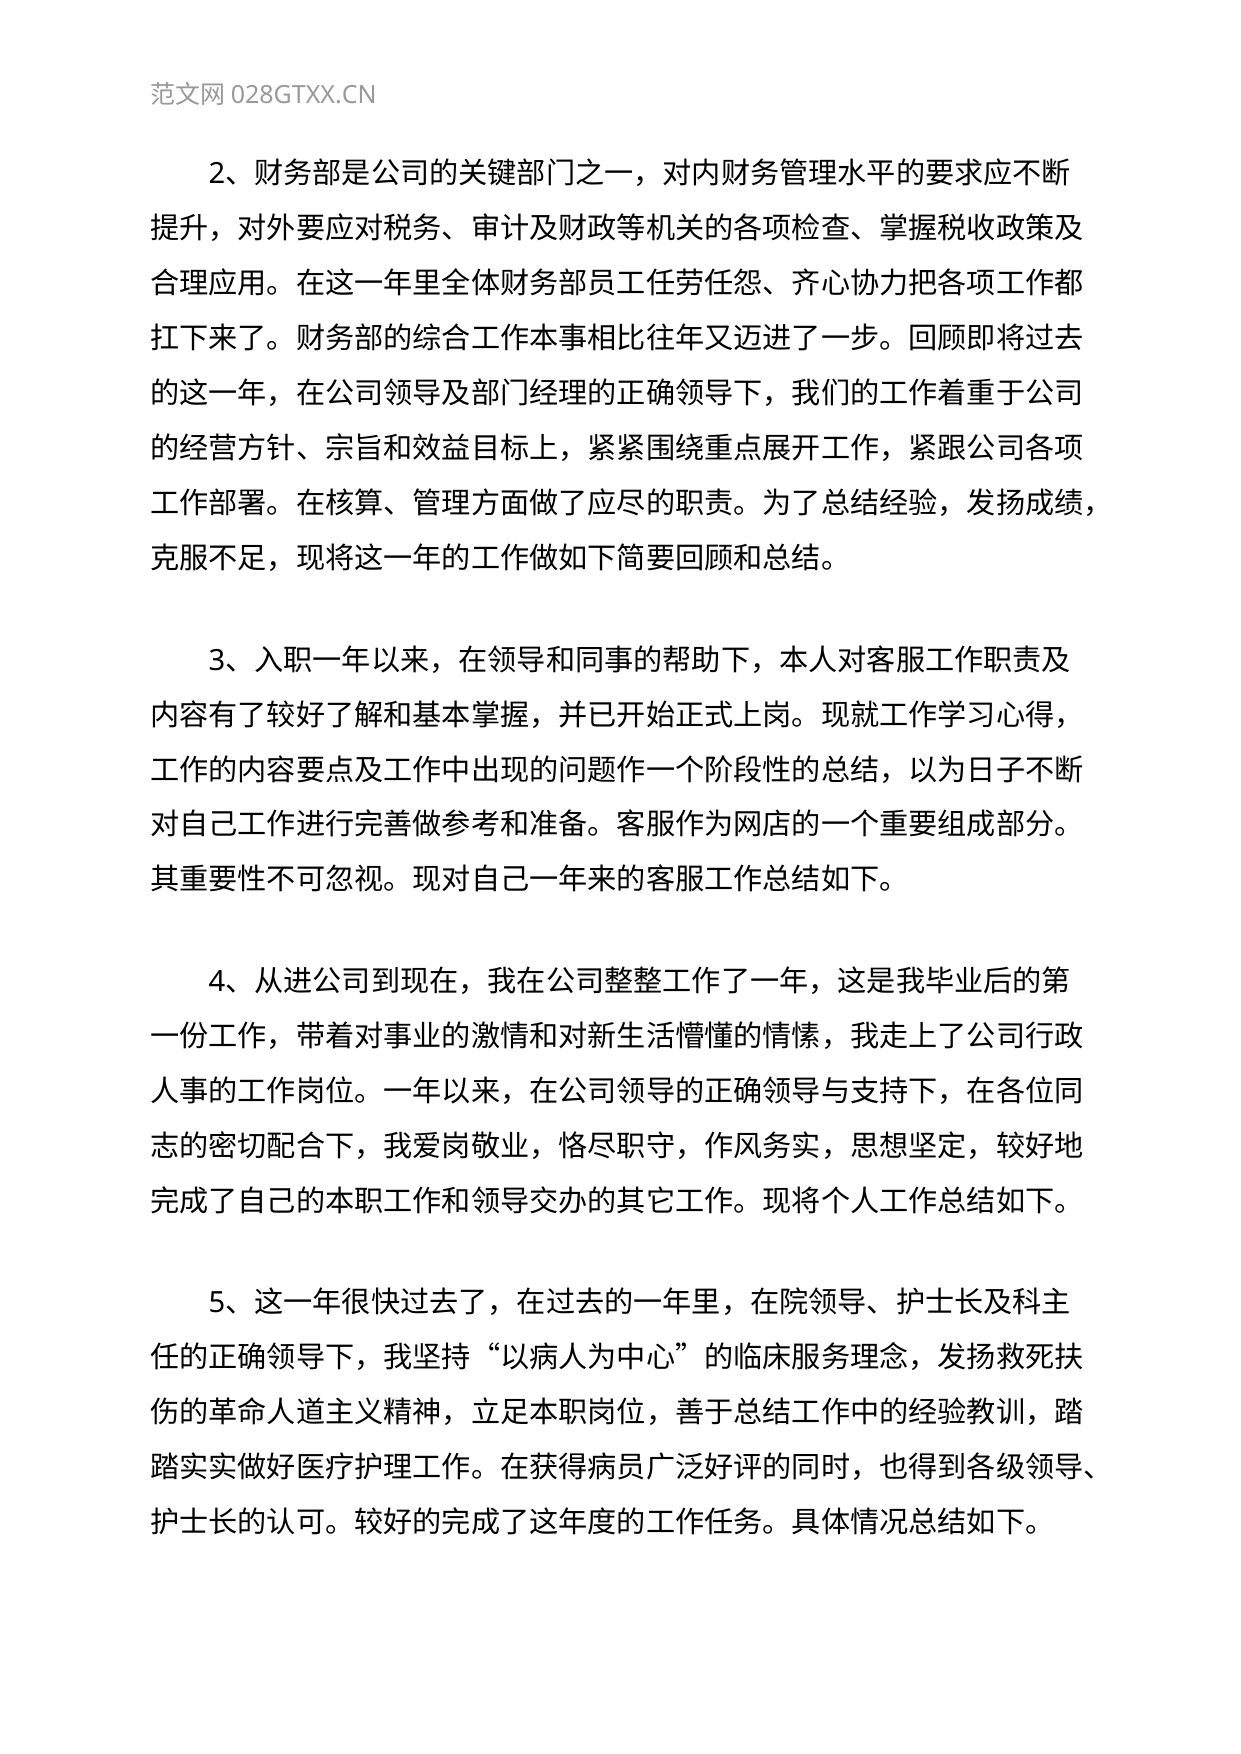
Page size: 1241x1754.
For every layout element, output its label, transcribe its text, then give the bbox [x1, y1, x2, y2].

text 2、财务部是公司的关键部门之一，对内财务管理水平的要求应不断提升，对外要应对税务、审计及财政等机关的各项检查、掌握税收政策及合理应用。在这一年里全体财务部员工任劳任怨、齐心协力把各项工作都扛下来了。财务部的综合工作本事相比往年又迈进了一步。回顾即将过去的这一年，在公司领导及部门经理的正确领导下，我们的工作着重于公司的经营方针、宗旨和效益目标上，紧紧围绕重点展开工作，紧跟公司各项工作部署。在核算、管理方面做了应尽的职责。为了总结经验，发扬成绩，克服不足，现将这一年的工作做如下简要回顾和总结。 [150, 150, 1090, 577]
text 4、从进公司到现在，我在公司整整工作了一年，这是我毕业后的第一份工作，带着对事业的激情和对新生活懵懂的情愫，我走上了公司行政人事的工作岗位。一年以来，在公司领导的正确领导与支持下，在各位同志的密切配合下，我爱岗敬业，恪尽职守，作风务实，思想坚定，较好地完成了自己的本职工作和领导交办的其它工作。现将个人工作总结如下。 [150, 958, 1090, 1219]
text 3、入职一年以来，在领导和同事的帮助下，本人对客服工作职责及内容有了较好了解和基本掌握，并已开始正式上岗。现就工作学习心得，工作的内容要点及工作中出现的问题作一个阶段性的总结，以为日子不断对自己工作进行完善做参考和准备。客服作为网店的一个重要组成部分。其重要性不可忽视。现对自己一年来的客服工作总结如下。 [150, 636, 1090, 898]
text 5、这一年很快过去了，在过去的一年里，在院领导、护士长及科主任的正确领导下，我坚持“以病人为中心”的临床服务理念，发扬救死扶伤的革命人道主义精神，立足本职岗位，善于总结工作中的经验教训，踏踏实实做好医疗护理工作。在获得病员广泛好评的同时，也得到各级领导、护士长的认可。较好的完成了这年度的工作任务。具体情况总结如下。 [150, 1279, 1090, 1541]
